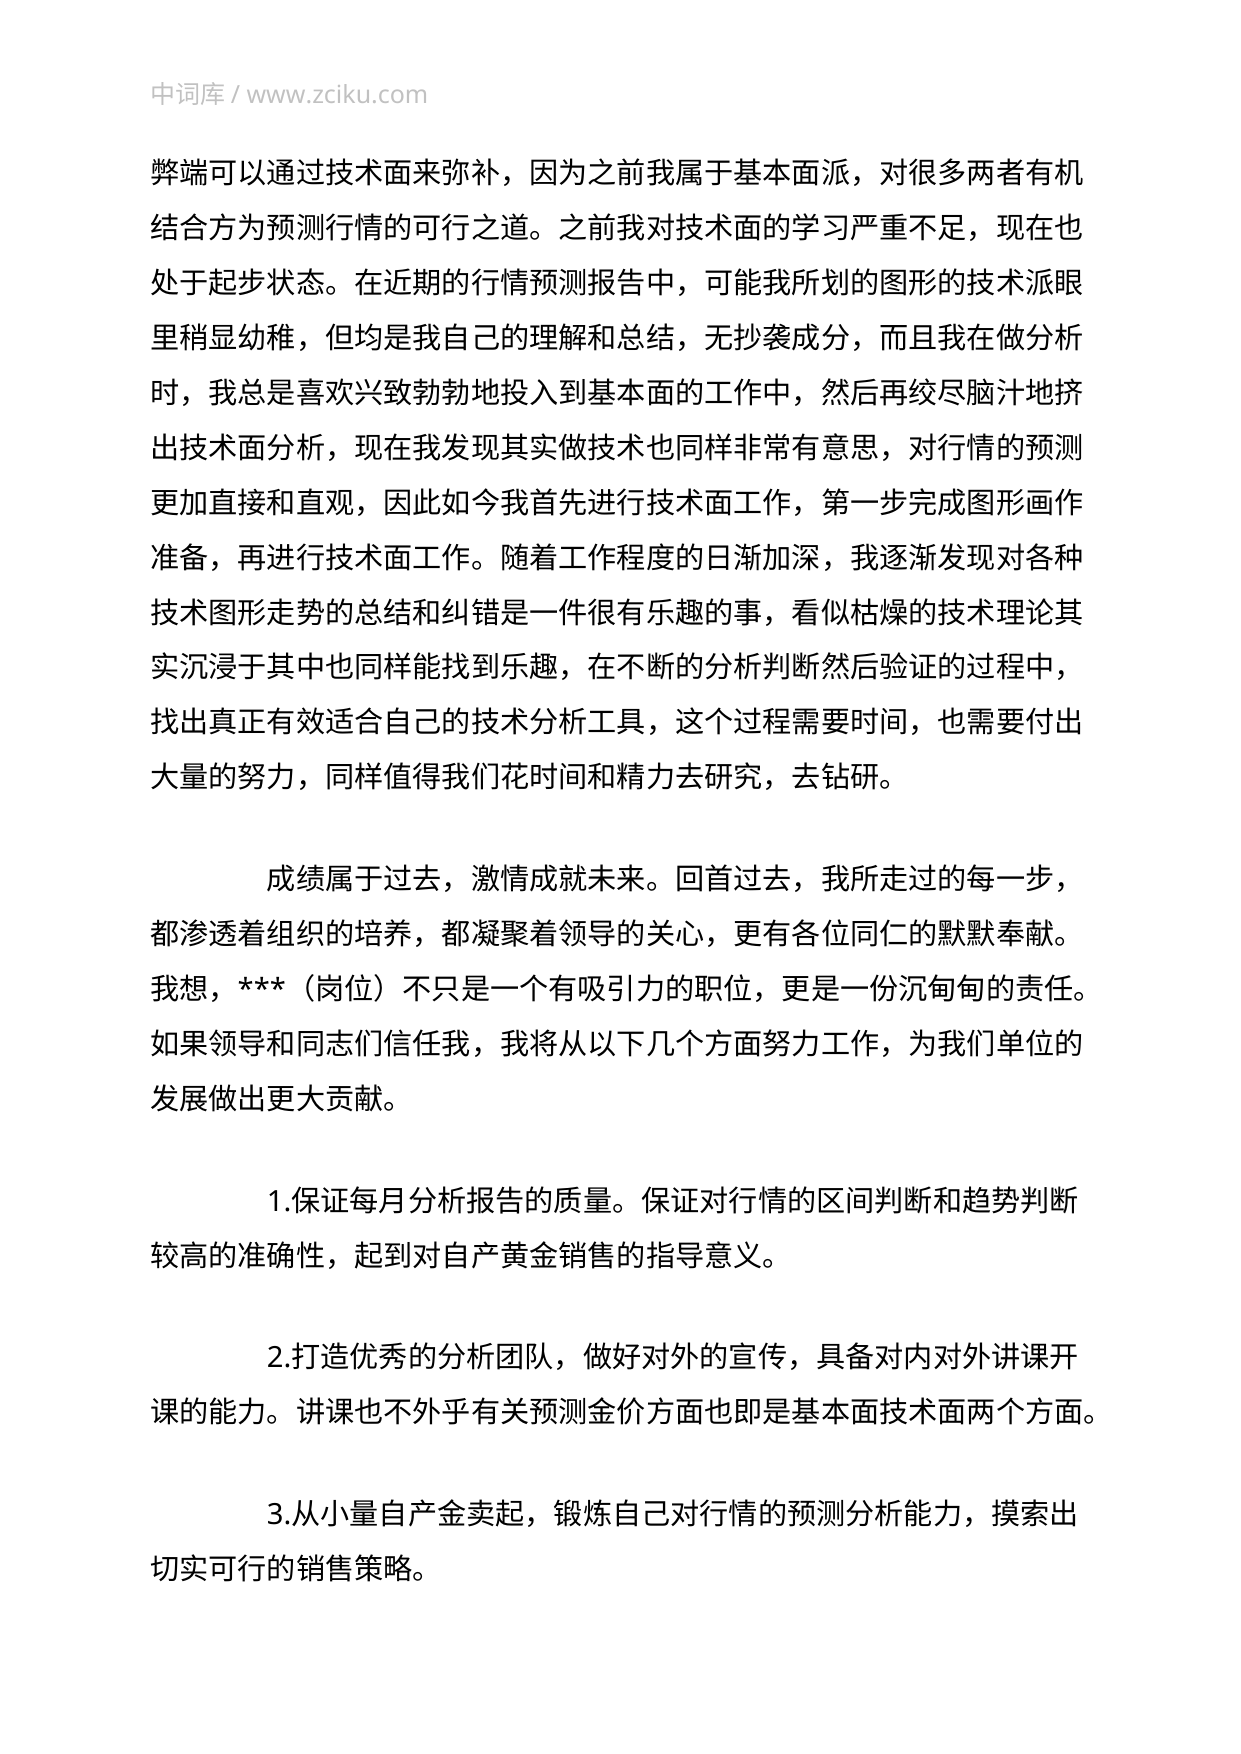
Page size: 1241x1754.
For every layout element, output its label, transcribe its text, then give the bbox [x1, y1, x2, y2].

text 1.保证每月分析报告的质量。保证对行情的区间判断和趋势判断较高的准确性，起到对自产黄金销售的指导意义。 [150, 1177, 1090, 1274]
text 2.打造优秀的分析团队，做好对外的宣传，具备对内对外讲课开课的能力。讲课也不外乎有关预测金价方面也即是基本面技术面两个方面。 [150, 1334, 1090, 1431]
text 3.从小量自产金卖起，锻炼自己对行情的预测分析能力，摸索出切实可行的销售策略。 [150, 1491, 1090, 1588]
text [150, 150, 1090, 796]
text 成绩属于过去，激情成就未来。回首过去，我所走过的每一步，都渗透着组织的培养，都凝聚着领导的关心，更有各位同仁的默默奉献。我想，***（岗位）不只是一个有吸引力的职位，更是一份沉甸甸的责任。如果领导和同志们信任我，我将从以下几个方面努力工作，为我们单位的发展做出更大贡献。 [150, 856, 1090, 1118]
